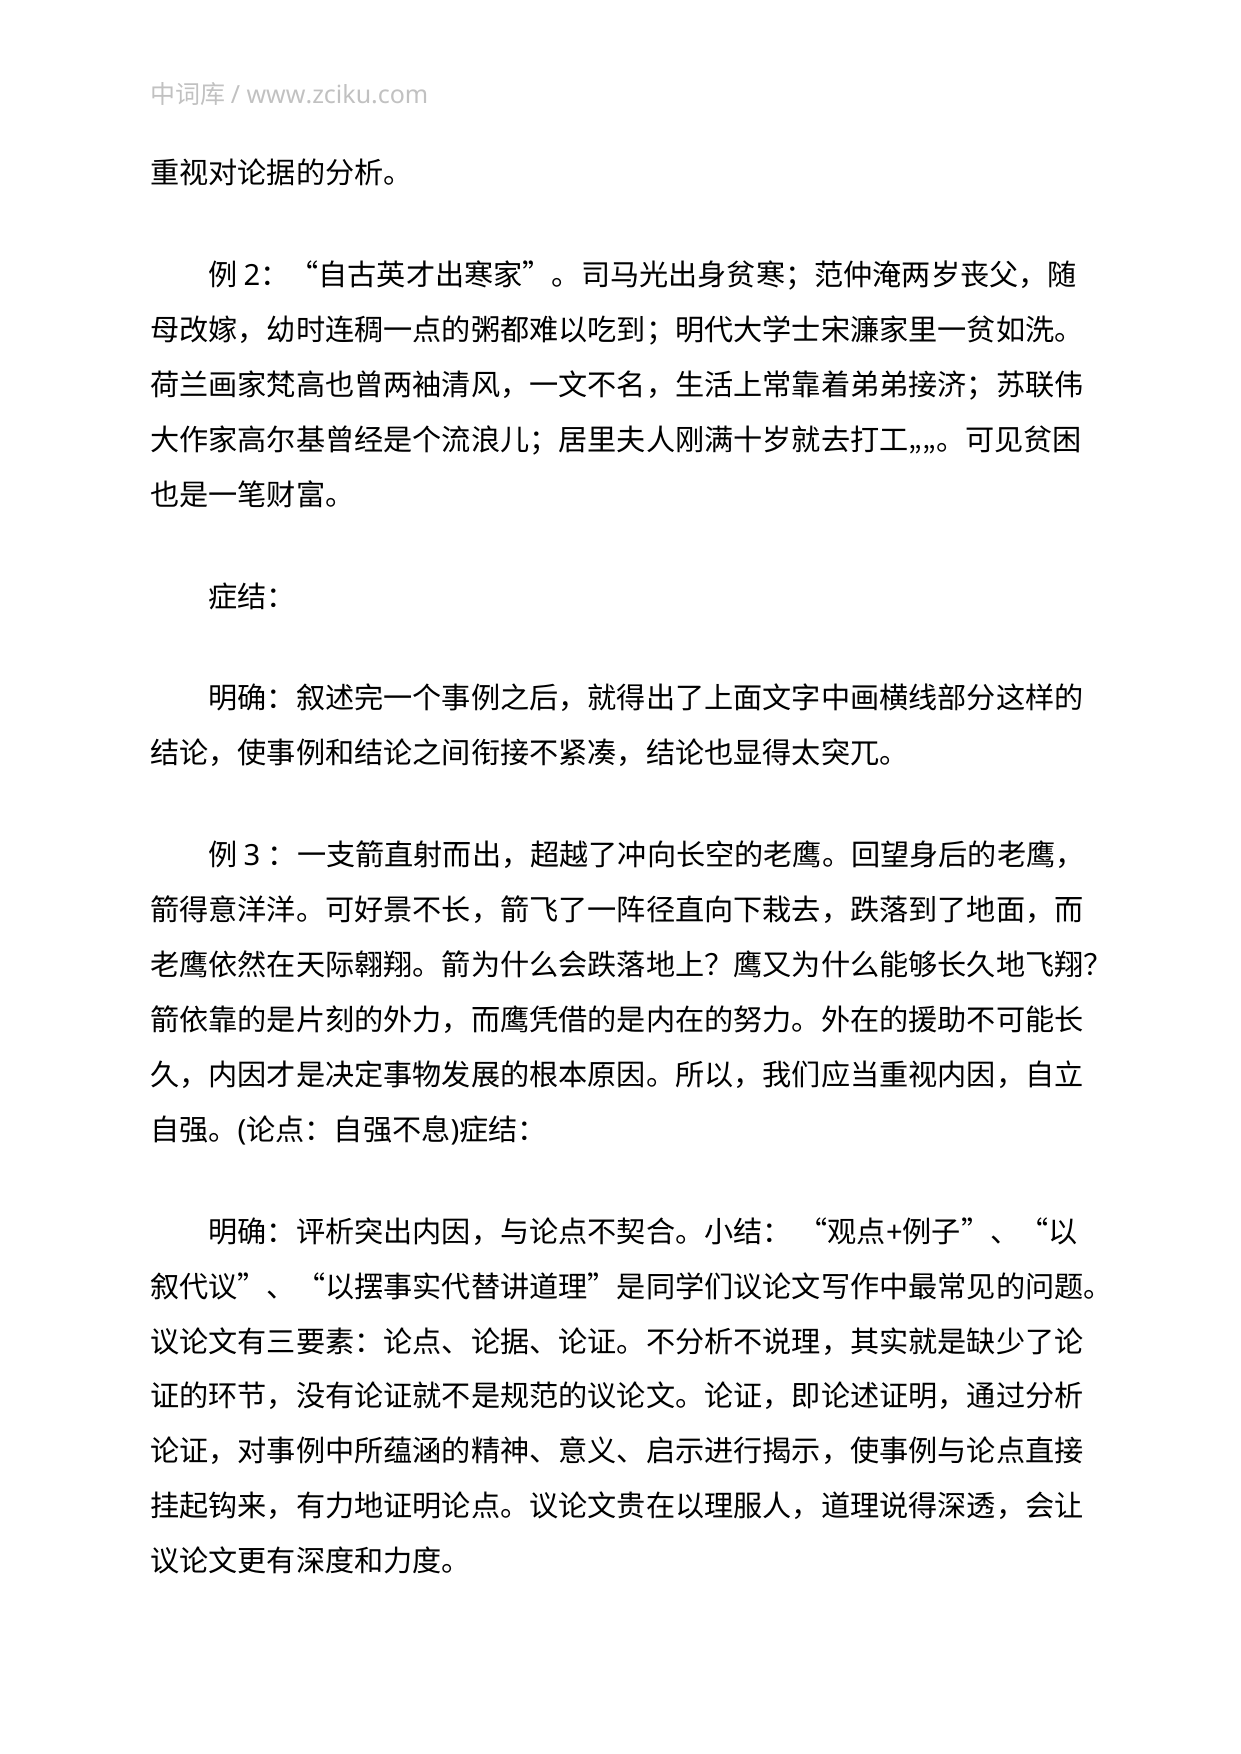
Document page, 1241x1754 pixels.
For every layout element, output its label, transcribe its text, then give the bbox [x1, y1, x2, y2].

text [150, 150, 1090, 192]
text 明确：叙述完一个事例之后，就得出了上面文字中画横线部分这样的结论，使事例和结论之间衔接不紧凑，结论也显得太突兀。 [150, 675, 1090, 772]
text 例3 ：一支箭直射而出，超越了冲向长空的老鹰。回望身后的老鹰，箭得意洋洋。可好景不长，箭飞了一阵径直向下栽去，跌落到了地面，而老鹰依然在天际翱翔。箭为什么会跌落地上？鹰又为什么能够长久地飞翔？箭依靠的是片刻的外力，而鹰凭借的是内在的努力。外在的援助不可能长久，内因才是决定事物发展的根本原因。所以，我们应当重视内因，自立自强。(论点：自强不息)症结： [150, 832, 1090, 1149]
text 例2：“自古英才出寒家”。司马光出身贫寒；范仲淹两岁丧父，随母改嫁，幼时连稠一点的粥都难以吃到；明代大学士宋濂家里一贫如洗。荷兰画家梵高也曾两袖清风，一文不名，生活上常靠着弟弟接济；苏联伟大作家高尔基曾经是个流浪儿；居里夫人刚满十岁就去打工„„。可见贫困也是一笔财富。 [150, 252, 1090, 514]
text 明确：评析突出内因，与论点不契合。小结： “观点+例子”、“以叙代议”、“以摆事实代替讲道理”是同学们议论文写作中最常见的问题。议论文有三要素：论点、论据、论证。不分析不说理，其实就是缺少了论证的环节，没有论证就不是规范的议论文。论证，即论述证明，通过分析论证，对事例中所蕴涵的精神、意义、启示进行揭示，使事例与论点直接挂起钩来，有力地证明论点。议论文贵在以理服人，道理说得深透，会让议论文更有深度和力度。 [150, 1208, 1090, 1580]
text 症结： [150, 573, 1090, 616]
